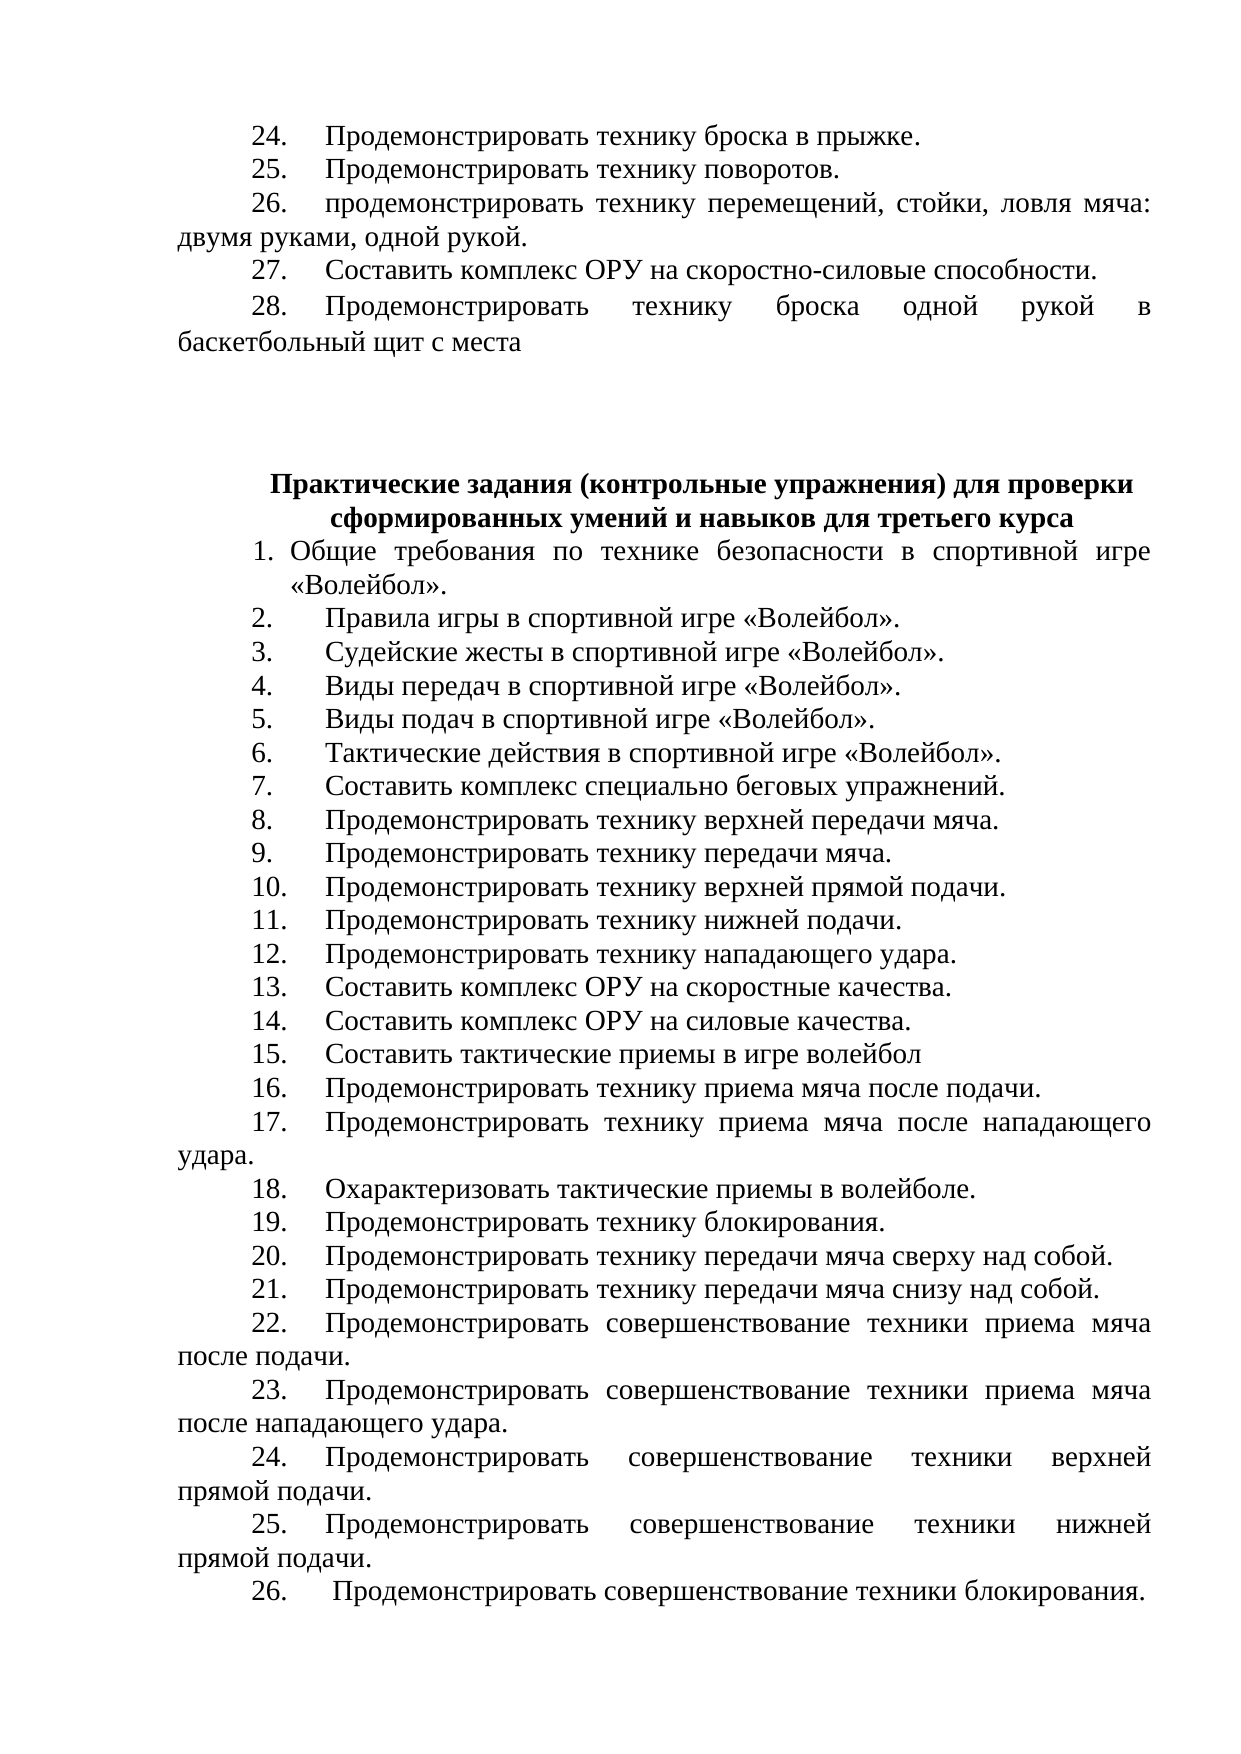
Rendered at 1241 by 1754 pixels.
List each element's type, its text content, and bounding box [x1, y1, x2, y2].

list Виды подач в спортивной игре «Волейбол». [177, 701, 1152, 735]
list Общие требования по технике безопасности в спортивной игре «Волейбол». [252, 533, 1152, 601]
list Продемонстрировать технику приема мяча после нападающего удара. [177, 1104, 1152, 1171]
list Продемонстрировать технику броска в прыжке. [177, 118, 1152, 152]
list Составить тактические приемы в игре волейбол [177, 1037, 1152, 1070]
list Продемонстрировать технику верхней прямой подачи. [177, 869, 1152, 902]
list Виды передач в спортивной игре «Волейбол». [177, 668, 1152, 701]
list Продемонстрировать технику поворотов. [177, 152, 1152, 185]
list Продемонстрировать совершенствование техники верхней прямой подачи. [177, 1439, 1152, 1506]
list Правила игры в спортивной игре «Волейбол». [177, 601, 1152, 634]
list Продемонстрировать технику броска одной рукой в баскетбольный щит с места [177, 288, 1152, 358]
list Продемонстрировать совершенствование техники блокирования. [177, 1573, 1152, 1607]
list Продемонстрировать совершенствование техники нижней прямой подачи. [177, 1506, 1152, 1573]
list Продемонстрировать совершенствование техники приема мяча после подачи. [177, 1305, 1152, 1372]
list Составить комплекс специально беговых упражнений. [177, 768, 1152, 802]
text Практические задания (контрольные упражнения) для проверки сформированных умений и навыков для третьего курса [252, 466, 1152, 533]
list Охарактеризовать тактические приемы в волейболе. [177, 1171, 1152, 1204]
list Продемонстрировать технику передачи мяча. [177, 835, 1152, 869]
list Продемонстрировать совершенствование техники приема мяча после нападающего удара. [177, 1372, 1152, 1439]
list Тактические действия в спортивной игре «Волейбол». [177, 735, 1152, 768]
list Продемонстрировать технику блокирования. [177, 1204, 1152, 1238]
list Продемонстрировать технику нападающего удара. [177, 936, 1152, 969]
list Составить комплекс ОРУ на силовые качества. [177, 1003, 1152, 1037]
list продемонстрировать технику перемещений, стойки, ловля мяча: двумя руками, одной рукой. [177, 185, 1152, 252]
list Продемонстрировать технику нижней подачи. [177, 902, 1152, 936]
list Продемонстрировать технику передачи мяча снизу над собой. [177, 1271, 1152, 1305]
list Составить комплекс ОРУ на скоростные качества. [177, 969, 1152, 1003]
list Составить комплекс ОРУ на скоростно-силовые способности. [177, 252, 1152, 286]
list Судейские жесты в спортивной игре «Волейбол». [177, 634, 1152, 668]
list Продемонстрировать технику приема мяча после подачи. [177, 1070, 1152, 1104]
list Продемонстрировать технику передачи мяча сверху над собой. [177, 1238, 1152, 1271]
list Продемонстрировать технику верхней передачи мяча. [177, 802, 1152, 835]
